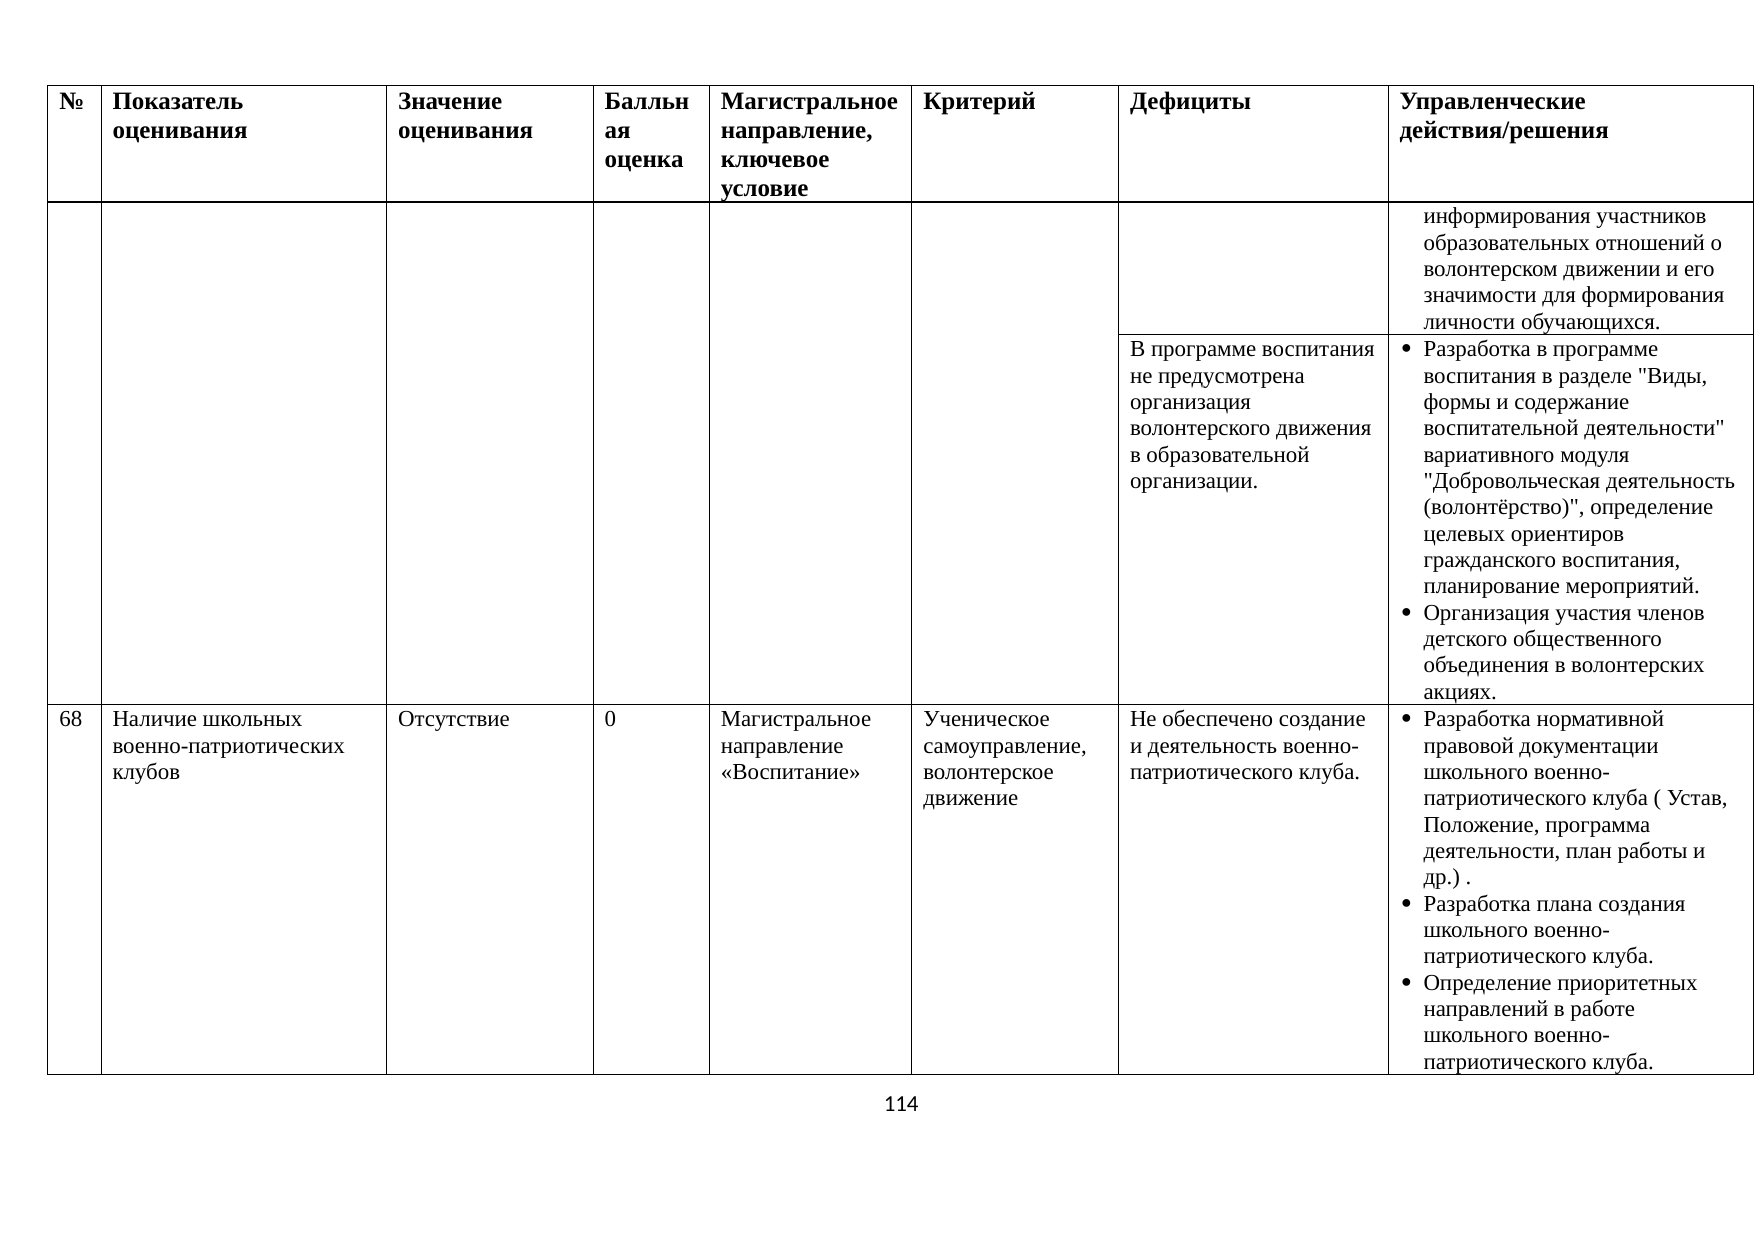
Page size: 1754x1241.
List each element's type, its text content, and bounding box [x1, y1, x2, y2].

table_header Критерий [912, 86, 1118, 201]
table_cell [1389, 203, 1753, 334]
table_cell 0 [594, 705, 709, 1074]
table_cell Отсутствие [387, 705, 593, 1074]
table_header Управленческие действия/решения [1389, 86, 1753, 201]
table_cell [1119, 705, 1388, 1074]
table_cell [912, 705, 1118, 1074]
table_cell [1119, 203, 1388, 334]
table_header Дефициты [1119, 86, 1388, 201]
table_cell Магистральное направление «Воспитание» [710, 705, 911, 1074]
table_header Значение оценивания [387, 86, 593, 201]
table_cell Разработка в программе воспитания в разделе "Виды, формы и содержание воспитательной деятельности" вариативного модуля "Добровольческая деятельность (волонтёрство)", определение целевых ориентиров гражданского воспитания, планирование мероприятий. Организация участия членов детского общественного объединения в волонтерских акциях. [1389, 335, 1753, 704]
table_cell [1389, 705, 1753, 1074]
table_header Балльная оценка [594, 86, 709, 201]
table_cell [102, 705, 386, 1074]
table_header Магистральное направление, ключевое условие [710, 86, 911, 201]
table_cell В программе воспитания не предусмотрена организация волонтерского движения в образовательной организации. [1119, 335, 1388, 704]
table_cell 68 [48, 705, 101, 1074]
table_header № [48, 86, 101, 201]
table_header Показатель оценивания [102, 86, 386, 201]
